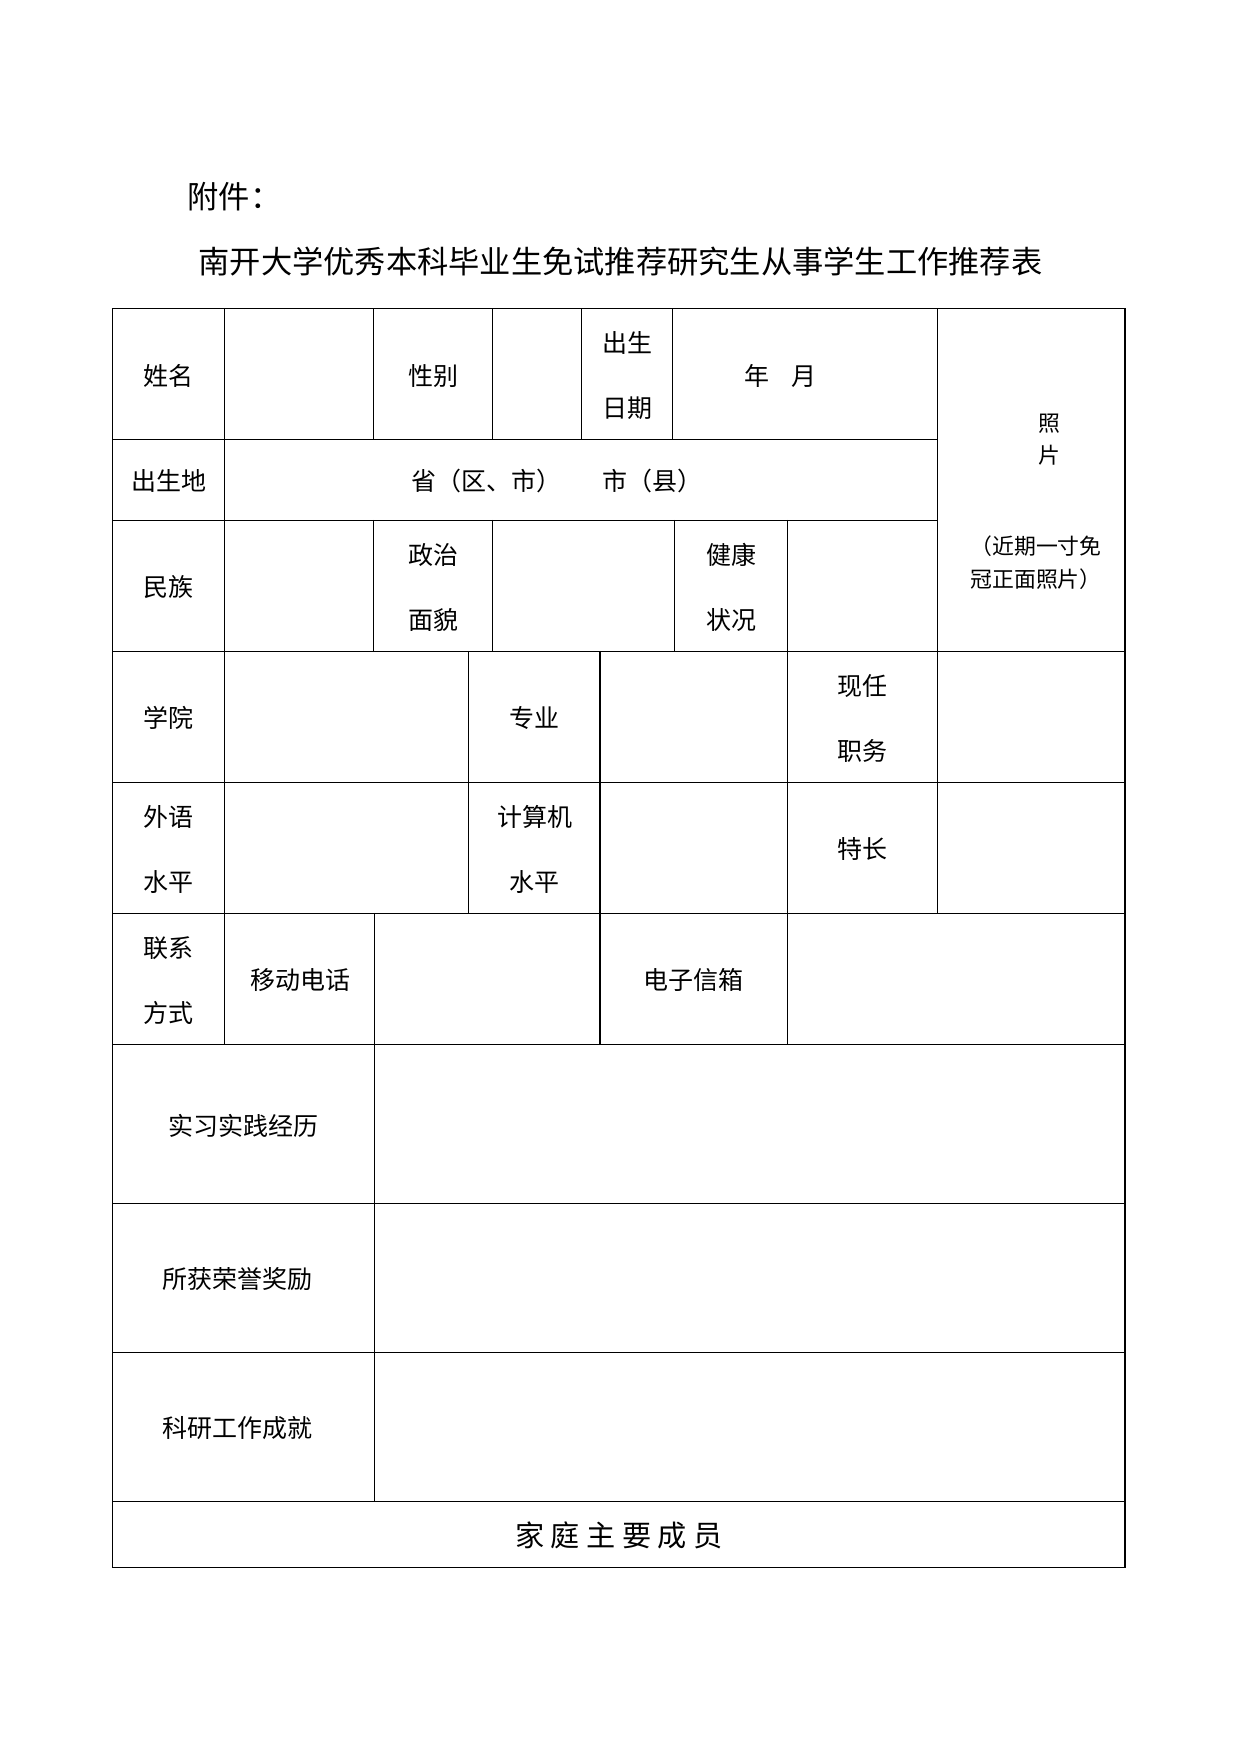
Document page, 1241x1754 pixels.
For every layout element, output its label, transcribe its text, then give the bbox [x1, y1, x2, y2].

table_cell 民族 [113, 521, 224, 651]
table_cell [601, 783, 787, 913]
table_cell 家 庭 主 要 成 员 [113, 1502, 1124, 1567]
table_cell [375, 1353, 1124, 1501]
table_cell [375, 914, 599, 1044]
table_header 年 月 [673, 309, 937, 439]
table_header 姓名 [113, 309, 224, 439]
table_cell 所获荣誉奖励 [113, 1204, 374, 1352]
table_cell 健康 状况 [675, 521, 787, 651]
table_header [225, 309, 373, 439]
table_cell [938, 652, 1124, 782]
table_cell 外语 水平 [113, 783, 224, 913]
text 附件： [187, 162, 1053, 227]
table_cell [493, 521, 674, 651]
table_cell [601, 652, 787, 782]
table_cell 特长 [788, 783, 937, 913]
table_cell 实习实践经历 [113, 1045, 374, 1203]
table_cell 学院 [113, 652, 224, 782]
table_cell [375, 1045, 1124, 1203]
table_cell 科研工作成就 [113, 1353, 374, 1501]
table_cell [788, 521, 937, 651]
table_cell [375, 1204, 1124, 1352]
table_header （近期一寸免 冠正面照片） [938, 309, 1124, 651]
text 南开大学优秀本科毕业生免试推荐研究生从事学生工作推荐表 [187, 227, 1053, 292]
table_cell 专业 [469, 652, 599, 782]
table_cell 计算机 水平 [469, 783, 599, 913]
table_cell [788, 914, 1124, 1044]
table_header 性别 [374, 309, 492, 439]
table_cell [225, 652, 468, 782]
table_cell 政治 面貌 [374, 521, 492, 651]
table_cell 电子信箱 [601, 914, 787, 1044]
table_cell [225, 521, 373, 651]
table_cell 移动电话 [225, 914, 374, 1044]
table_header [493, 309, 581, 439]
table_cell [225, 783, 468, 913]
table_cell [938, 783, 1124, 913]
table_cell 出生地 [113, 440, 224, 520]
table_cell 联系 方式 [113, 914, 224, 1044]
table_cell 省（区、市） 市（县） [225, 440, 937, 520]
table_header 出生 日期 [582, 309, 672, 439]
table_cell 现任 职务 [788, 652, 937, 782]
